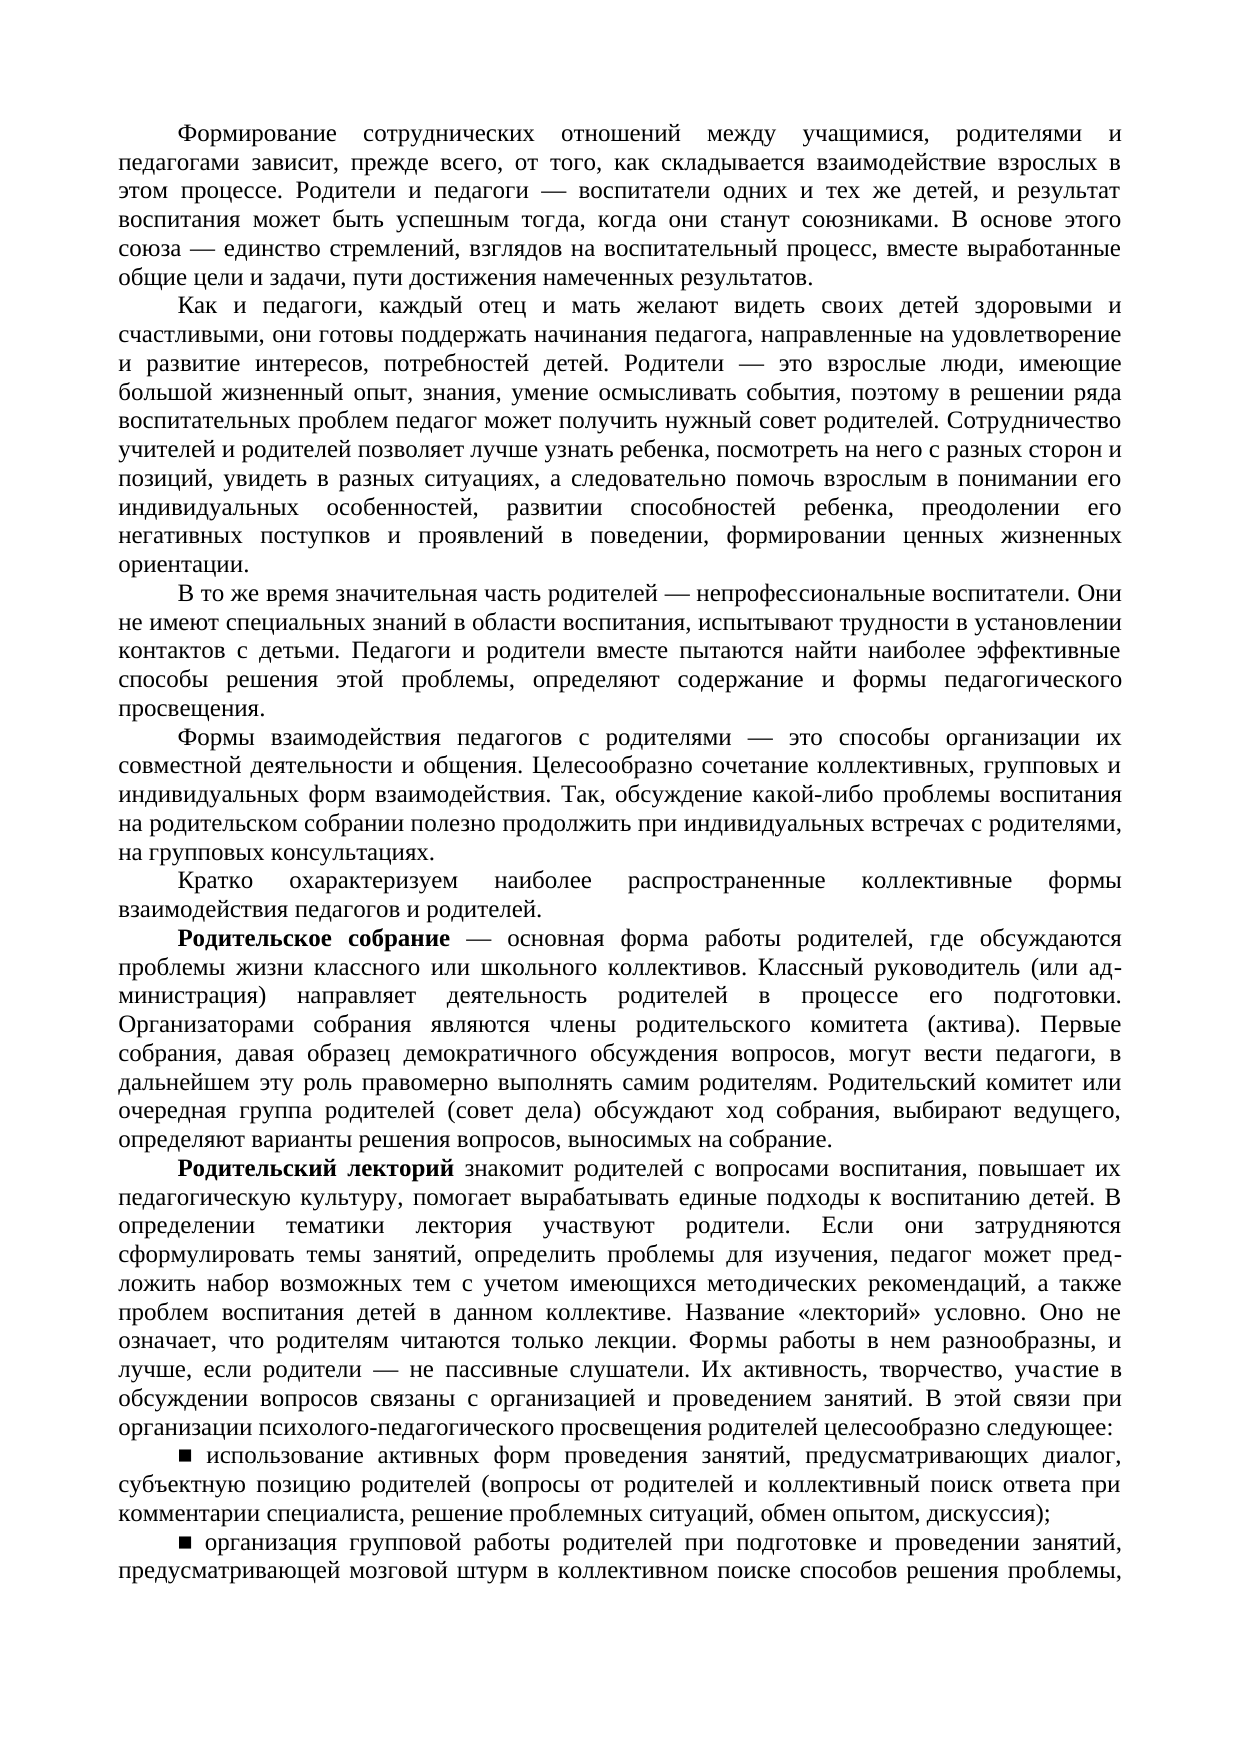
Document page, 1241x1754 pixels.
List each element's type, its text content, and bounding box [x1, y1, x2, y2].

text Как и педагоги, каждый отец и мать желают видеть своих детей здоровыми и счастливыми, они готовы поддержать начинания педагога, направленные на удовлетворение и развитие интересов, потребностей детей. Родители — это взрослые люди, имеющие большой жизненный опыт, знания, умение осмысливать события, поэтому в решении ряда воспитательных проблем педагог может получить нужный совет родителей. Сотрудничество учителей и родителей позволяет лучше узнать ребенка, посмотреть на него с разных сторон и позиций, увидеть в разных ситуациях, а следовательно помочь взрослым в понимании его индивидуальных особенностей, развитии способностей ребенка, преодолении его негативных поступков и проявлений в поведении, формировании ценных жизненных ориентации. [118, 291, 1122, 578]
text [118, 1527, 1122, 1584]
text Родительское собрание — основная форма работы родителей, где обсуждаются проблемы жизни классного или школьного коллективов. Классный руководитель (или администрация) направляет деятельность родителей в процессе его подготовки. Организаторами собрания являются члены родительского комитета (актива). Первые собрания, давая образец демократичного обсуждения вопросов, могут вести педагоги, в дальнейшем эту роль правомерно выполнять самим родителям. Родительский комитет или очередная группа родителей (совет дела) обсуждают ход собрания, выбирают ведущего, определяют варианты решения вопросов, выносимых на собрание. [118, 923, 1122, 1153]
text Кратко охарактеризуем наиболее распространенные коллективные формы взаимодействия педагогов и родителей. [118, 866, 1122, 923]
text В то же время значительная часть родителей — непрофессиональные воспитатели. Они не имеют специальных знаний в области воспитания, испытывают трудности в установлении контактов с детьми. Педагоги и родители вместе пытаются найти наиболее эффективные способы решения этой проблемы, определяют содержание и формы педагогического просвещения. [118, 578, 1122, 722]
text Формирование сотруднических отношений между учащимися, родителями и педагогами зависит, прежде всего, от того, как складывается взаимодействие взрослых в этом процессе. Родители и педагоги — воспитатели одних и тех же детей, и результат воспитания может быть успешным тогда, когда они станут союзниками. В основе этого союза — единство стремлений, взглядов на воспитательный процесс, вместе выработанные общие цели и задачи, пути достижения намеченных результатов. [118, 118, 1122, 291]
text ■ использование активных форм проведения занятий, предусматривающих диалог, субъектную позицию родителей (вопросы от родителей и коллективный поиск ответа при комментарии специалиста, решение проблемных ситуаций, обмен опытом, дискуссия); [118, 1441, 1122, 1527]
text Родительский лекторий знакомит родителей с вопросами воспитания, повышает их педагогическую культуру, помогает вырабатывать единые подходы к воспитанию детей. В определении тематики лектория участвуют родители. Если они затрудняются сформулировать темы занятий, определить проблемы для изучения, педагог может предложить набор возможных тем с учетом имеющихся методических рекомендаций, а также проблем воспитания детей в данном коллективе. Название «лекторий» условно. Оно не означает, что родителям читаются только лекции. Формы работы в нем разнообразны, и лучше, если родители — не пассивные слушатели. Их активность, творчество, участие в обсуждении вопросов связаны с организацией и проведением занятий. В этой связи при организации психолого-педагогического просвещения родителей целесообразно следующее: [118, 1153, 1122, 1441]
text Формы взаимодействия педагогов с родителями — это способы организации их совместной деятельности и общения. Целесообразно сочетание коллективных, групповых и индивидуальных форм взаимодействия. Так, обсуждение какой-либо проблемы воспитания на родительском собрании полезно продолжить при индивидуальных встречах с родителями, на групповых консультациях. [118, 722, 1122, 866]
